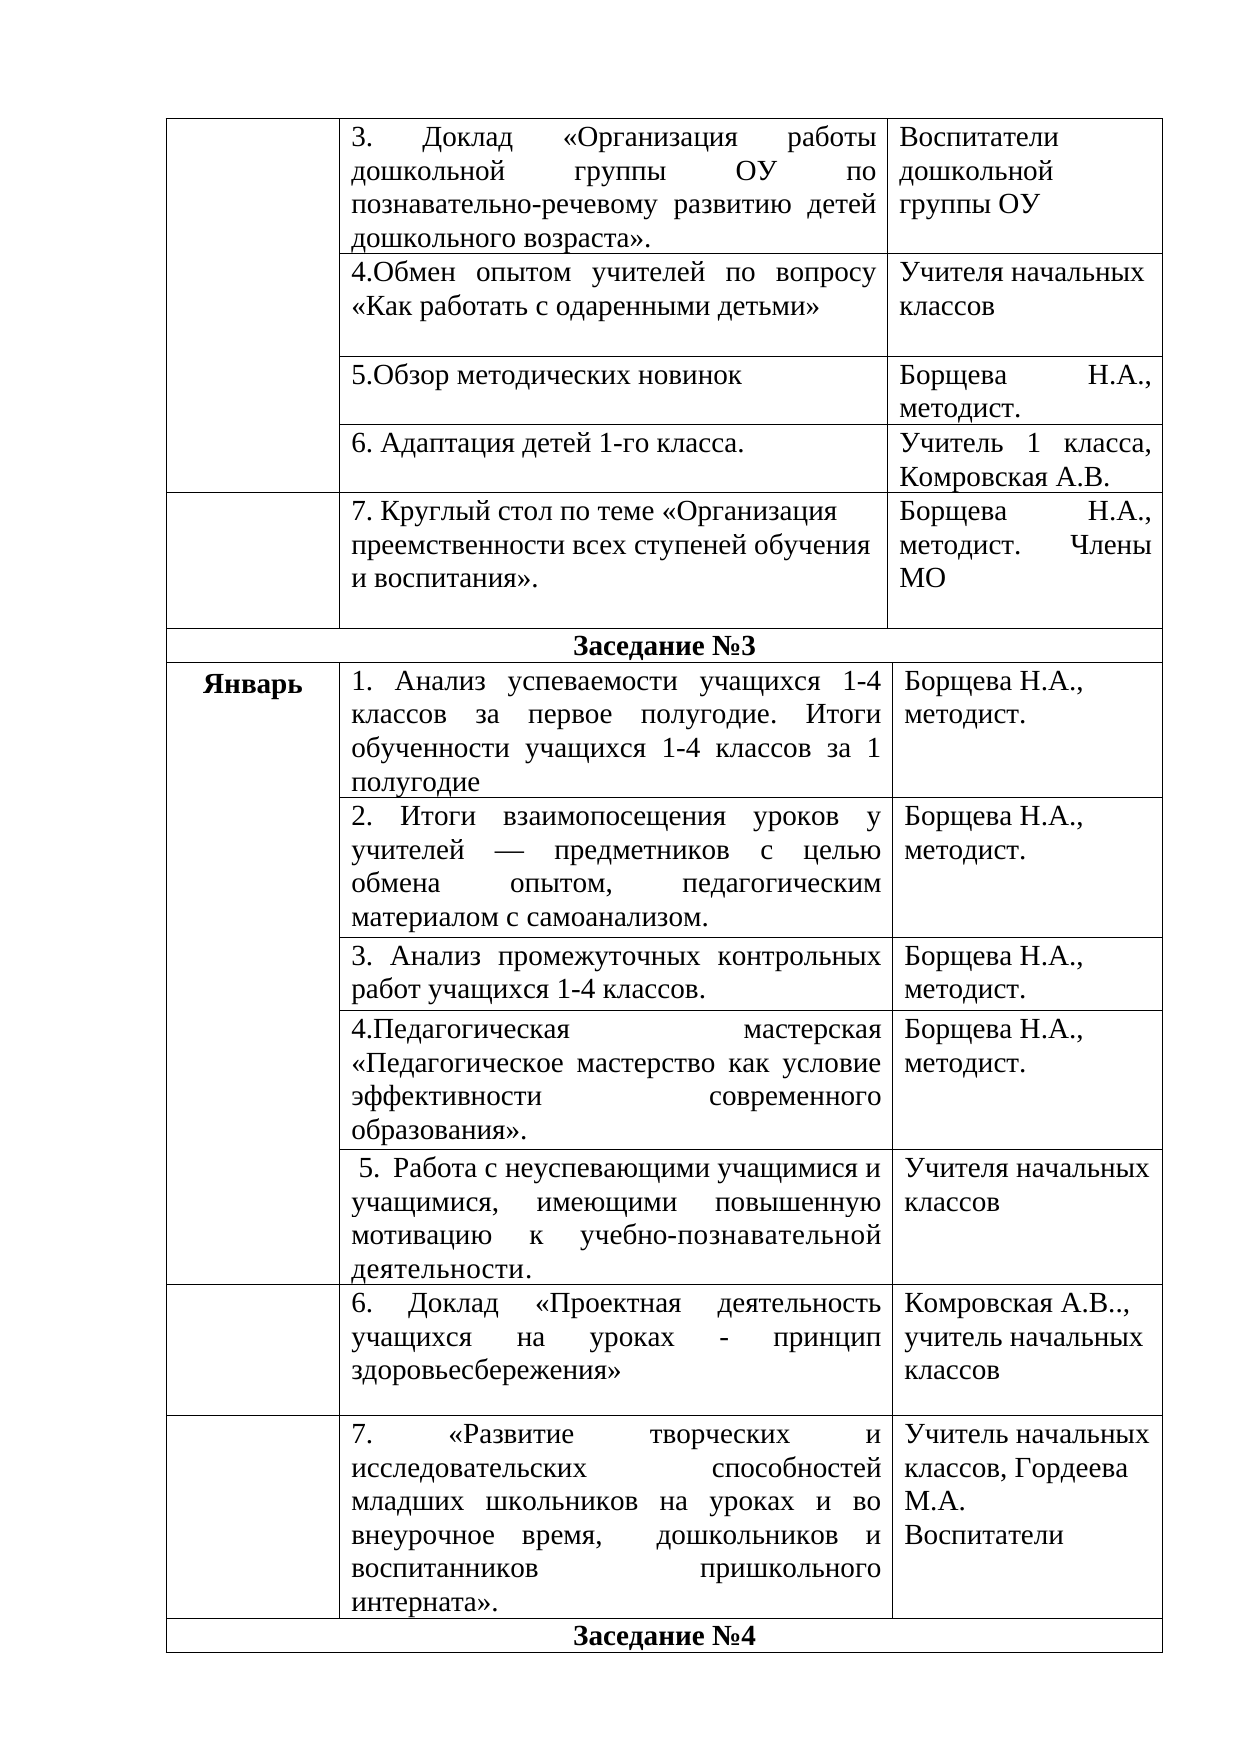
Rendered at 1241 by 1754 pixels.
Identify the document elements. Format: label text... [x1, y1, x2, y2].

table_cell 5.Обзор методических новинок [340, 357, 887, 424]
table_cell Борщева Н.А., методист. [893, 663, 1162, 797]
table_cell Заседание №3 [167, 629, 1162, 662]
table_cell 5. Работа с неуспевающими учащимися и учащимися, имеющими повышенную мотивацию к учебно-познавательной деятельности. [525, 1150, 892, 1284]
table_cell 7. Круглый стол по теме «Организация преемственности всех ступеней обучения и воспитания». [340, 493, 887, 627]
table_cell Учитель начальных классов, Гордеева М.А. Воспитатели [893, 1416, 1162, 1617]
table_cell Борщева Н.А., методист. [893, 938, 1162, 1010]
table_cell Комровская А.В.., учитель начальных классов [893, 1285, 1162, 1415]
table_cell Борщева Н.А., методист. [893, 798, 1162, 937]
table_cell Учитель 1 класса, Комровская А.В. [888, 425, 1162, 492]
table_cell Учителя начальных классов [888, 254, 1162, 356]
table_cell Борщева Н.А., методист. Члены МО [888, 493, 1162, 627]
table_cell Учителя начальных классов [893, 1150, 1162, 1284]
table_cell Борщева Н.А., методист. [893, 1011, 1162, 1149]
table_cell 3. Доклад «Организация работы дошкольной группы ОУ по познавательно-речевому развитию детей дошкольного возраста». [340, 119, 887, 253]
table_cell 4.Педагогическая мастерская «Педагогическое мастерство как условие эффективности современного образования». [340, 1011, 892, 1149]
table_cell 4.Обмен опытом учителей по вопросу «Как работать с одаренными детьми» [340, 254, 887, 356]
table_cell Январь [167, 663, 339, 1284]
table_cell Воспитатели дошкольной группы ОУ [888, 119, 1162, 253]
table_cell 2. Итоги взаимопосещения уроков у учителей — предметников с целью обмена опытом, педагогическим материалом с самоанализом. [340, 798, 892, 937]
table_cell Борщева Н.А., методист. [888, 357, 1162, 424]
table_cell [167, 493, 339, 627]
table_cell [167, 1416, 339, 1617]
table_cell [167, 1285, 339, 1415]
table_cell 5. Работа с неуспевающими учащимися и учащимися, имеющими повышенную мотивацию к учебно-познавательной деятельности. [340, 1150, 393, 1284]
table_cell 7. «Развитие творческих и исследовательских способностей младших школьников на уроках и во внеурочное время, дошкольников и воспитанников пришкольного интерната». [340, 1416, 892, 1617]
table_cell 1. Анализ успеваемости учащихся 1-4 классов за первое полугодие. Итоги обученности учащихся 1-4 классов за 1 полугодие [340, 663, 892, 797]
table_cell 6. Доклад «Проектная деятельность учащихся на уроках - принцип здоровьесбережения» [340, 1285, 892, 1415]
table_cell 6. Адаптация детей 1-го класса. [340, 425, 887, 492]
table_cell 3. Анализ промежуточных контрольных работ учащихся 1-4 классов. [340, 938, 892, 1010]
table_cell Заседание №4 [167, 1619, 1162, 1652]
